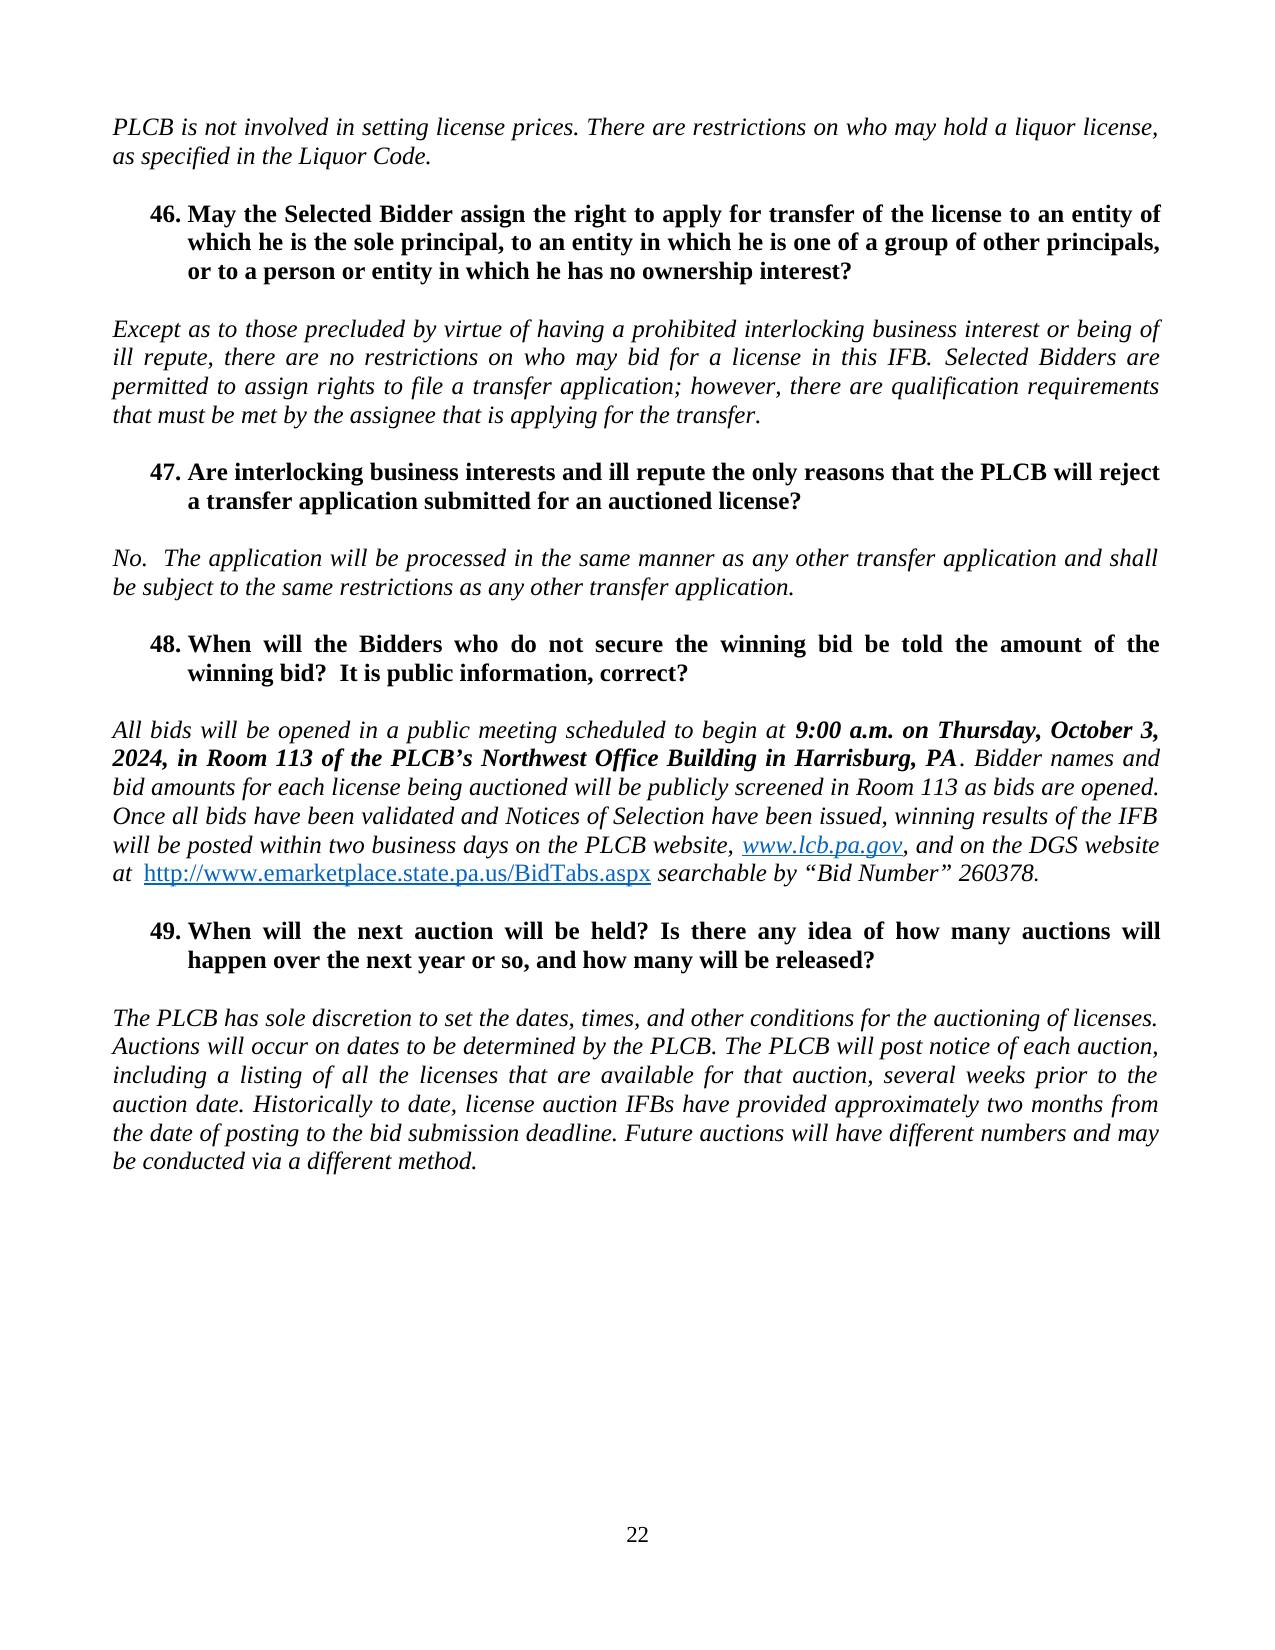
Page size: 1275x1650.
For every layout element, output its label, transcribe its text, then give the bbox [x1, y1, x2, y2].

text Except as to those precluded by virtue of having a prohibited interlocking business interest or being of ill repute, there are no restrictions on who may bid for a license in this IFB. Selected Bidders are permitted to assign rights to file a transfer application; however, there are qualification requirements that must be met by the assignee that is applying for the transfer. [112, 314, 1162, 429]
list May the Selected Bidder assign the right to apply for transfer of the license to an entity of which he is the sole principal, to an entity in which he is one of a group of other principals, or to a person or entity in which he has no ownership interest? [150, 199, 1162, 285]
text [112, 112, 1162, 170]
text All bids will be opened in a public meeting scheduled to begin at 9:00 a.m. on Thursday, October 3, 2024, in Room 113 of the PLCB’s Northwest Office Building in Harrisburg, PA. Bidder names and bid amounts for each license being auctioned will be publicly screened in Room 113 as bids are opened. Once all bids have been validated and Notices of Selection have been issued, winning results of the IFB will be posted within two business days on the PLCB website, www.lcb.pa.gov, and on the DGS website at http://www.emarketplace.state.pa.us/BidTabs.aspx searchable by “Bid Number” 260378. [112, 715, 1162, 888]
list When will the next auction will be held? Is there any idea of how many auctions will happen over the next year or so, and how many will be released? [150, 916, 1162, 974]
list When will the Bidders who do not secure the winning bid be told the amount of the winning bid? It is public information, correct? [150, 629, 1162, 687]
list Are interlocking business interests and ill repute the only reasons that the PLCB will reject a transfer application submitted for an auctioned license? [150, 457, 1162, 515]
text No. The application will be processed in the same manner as any other transfer application and shall be subject to the same restrictions as any other transfer application. [112, 543, 1162, 601]
text The PLCB has sole discretion to set the dates, times, and other conditions for the auctioning of licenses. Auctions will occur on dates to be determined by the PLCB. The PLCB will post notice of each auction, including a listing of all the licenses that are available for that auction, several weeks prior to the auction date. Historically to date, license auction IFBs have provided approximately two months from the date of posting to the bid submission deadline. Future auctions will have different numbers and may be conducted via a different method. [112, 1003, 1162, 1175]
